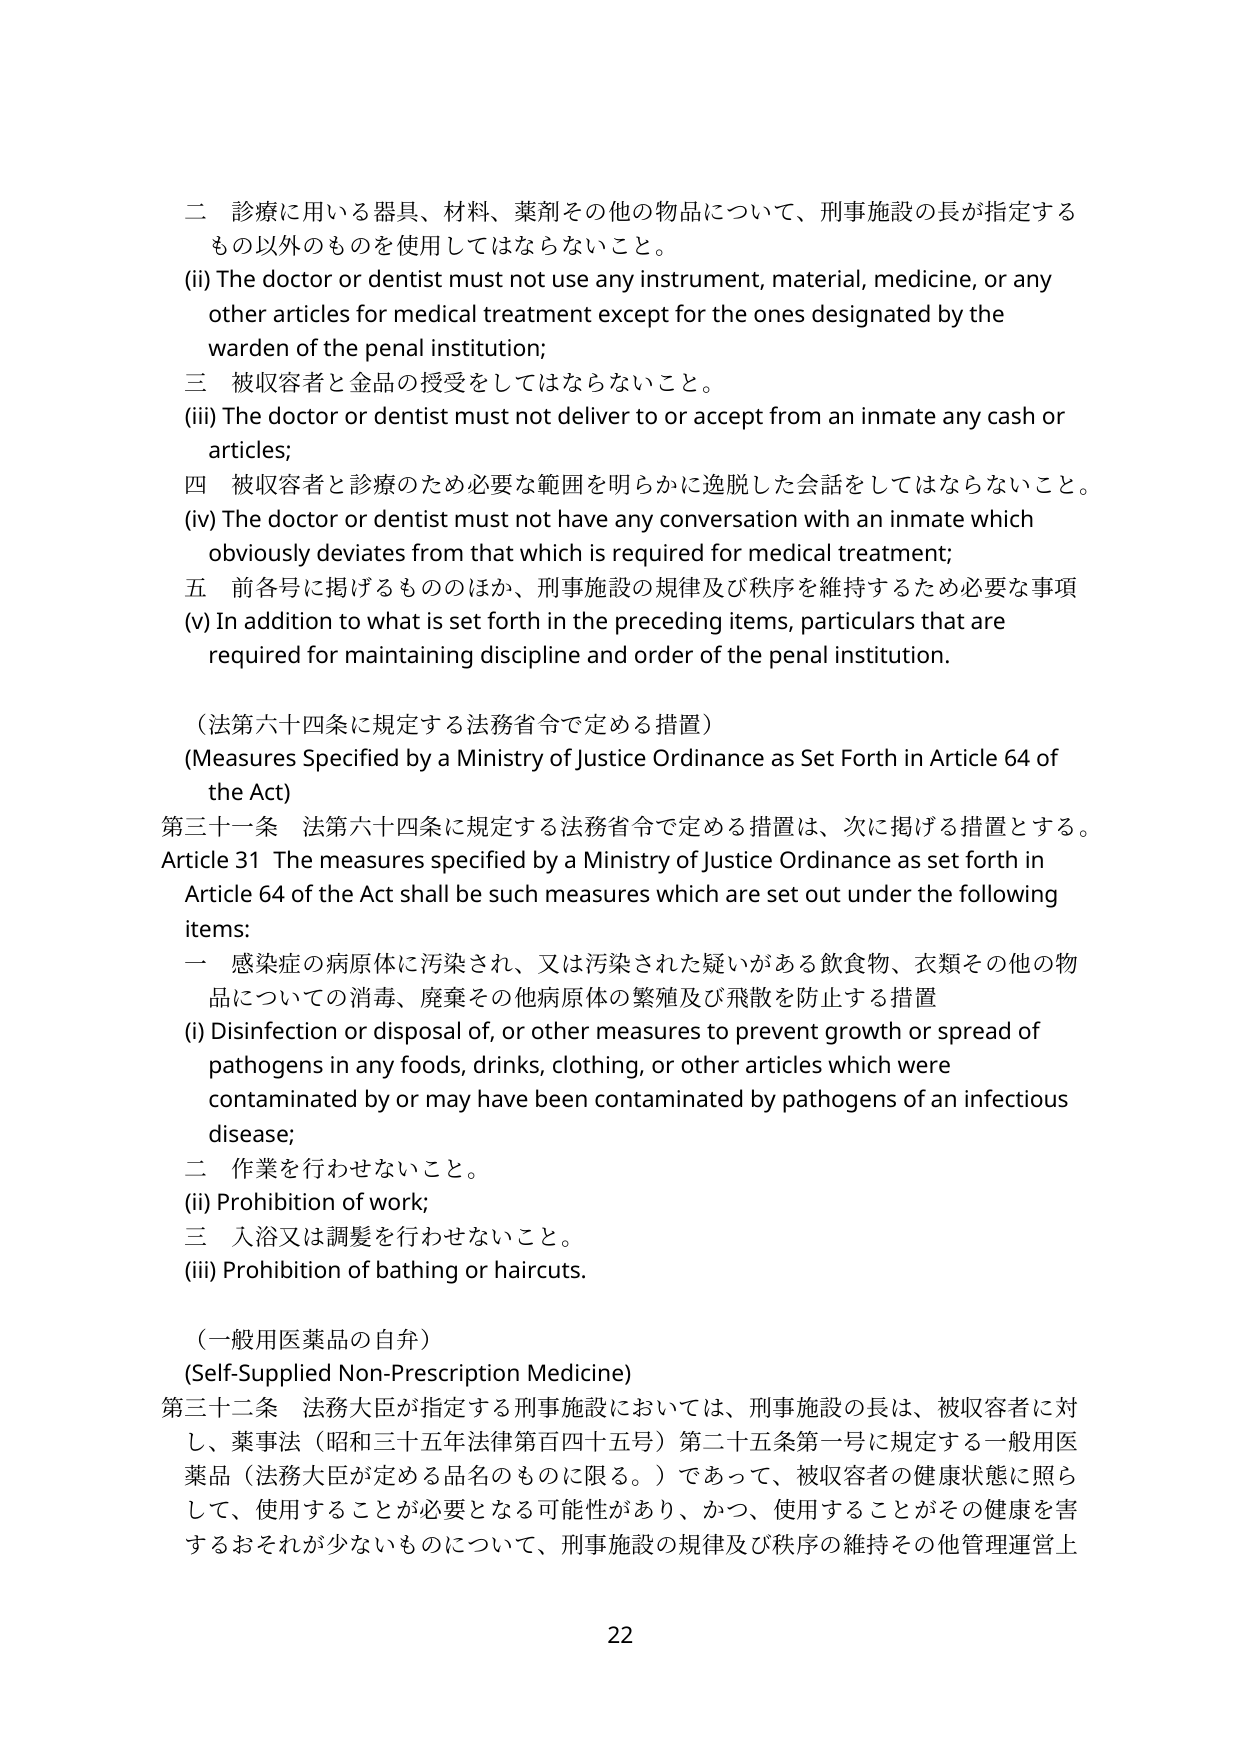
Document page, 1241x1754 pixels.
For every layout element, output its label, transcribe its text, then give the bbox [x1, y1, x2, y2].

text (Self-Supplied Non-Prescription Medicine) [184, 1355, 1079, 1389]
text (ii) Prohibition of work; [184, 1184, 1079, 1219]
text (ii) The doctor or dentist must not use any instrument, material, medicine, or any other articles for medical treatment except for the ones designated by the warden of the penal institution; [184, 262, 1079, 364]
text （一般用医薬品の自弁） [184, 1321, 1079, 1355]
text (iii) Prohibition of bathing or haircuts. [184, 1253, 1079, 1287]
text 二 診療に用いる器具、材料、薬剤その他の物品について、刑事施設の長が指定するもの以外のものを使用してはならないこと。 [184, 194, 1079, 262]
text (v) In addition to what is set forth in the preceding items, particulars that are required for maintaining discipline and order of the penal institution. [184, 604, 1079, 672]
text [161, 1389, 1079, 1560]
text 四 被収容者と診療のため必要な範囲を明らかに逸脱した会話をしてはならないこと。 [184, 467, 1079, 501]
text 一 感染症の病原体に汚染され、又は汚染された疑いがある飲食物、衣類その他の物品についての消毒、廃棄その他病原体の繁殖及び飛散を防止する措置 [184, 945, 1079, 1014]
text 五 前各号に掲げるもののほか、刑事施設の規律及び秩序を維持するため必要な事項 [184, 569, 1079, 604]
text (iv) The doctor or dentist must not have any conversation with an inmate which obviously deviates from that which is required for medical treatment; [184, 501, 1079, 569]
text Article 31 The measures specified by a Ministry of Justice Ordinance as set forth in Article 64 of the Act shall be such measures which are set out under the following items: [161, 843, 1079, 945]
text (iii) The doctor or dentist must not deliver to or accept from an inmate any cash or articles; [184, 399, 1079, 467]
text （法第六十四条に規定する法務省令で定める措置） [184, 706, 1079, 740]
text (Measures Specified by a Ministry of Justice Ordinance as Set Forth in Article 64 of the Act) [184, 740, 1079, 809]
text 二 作業を行わせないこと。 [184, 1150, 1079, 1184]
text 三 入浴又は調髪を行わせないこと。 [184, 1219, 1079, 1253]
text (i) Disinfection or disposal of, or other measures to prevent growth or spread of pathogens in any foods, drinks, clothing, or other articles which were contaminated by or may have been contaminated by pathogens of an infectious disease; [184, 1014, 1079, 1150]
text 三 被収容者と金品の授受をしてはならないこと。 [184, 364, 1079, 399]
text 第三十一条 法第六十四条に規定する法務省令で定める措置は、次に掲げる措置とする。 [161, 809, 1079, 843]
